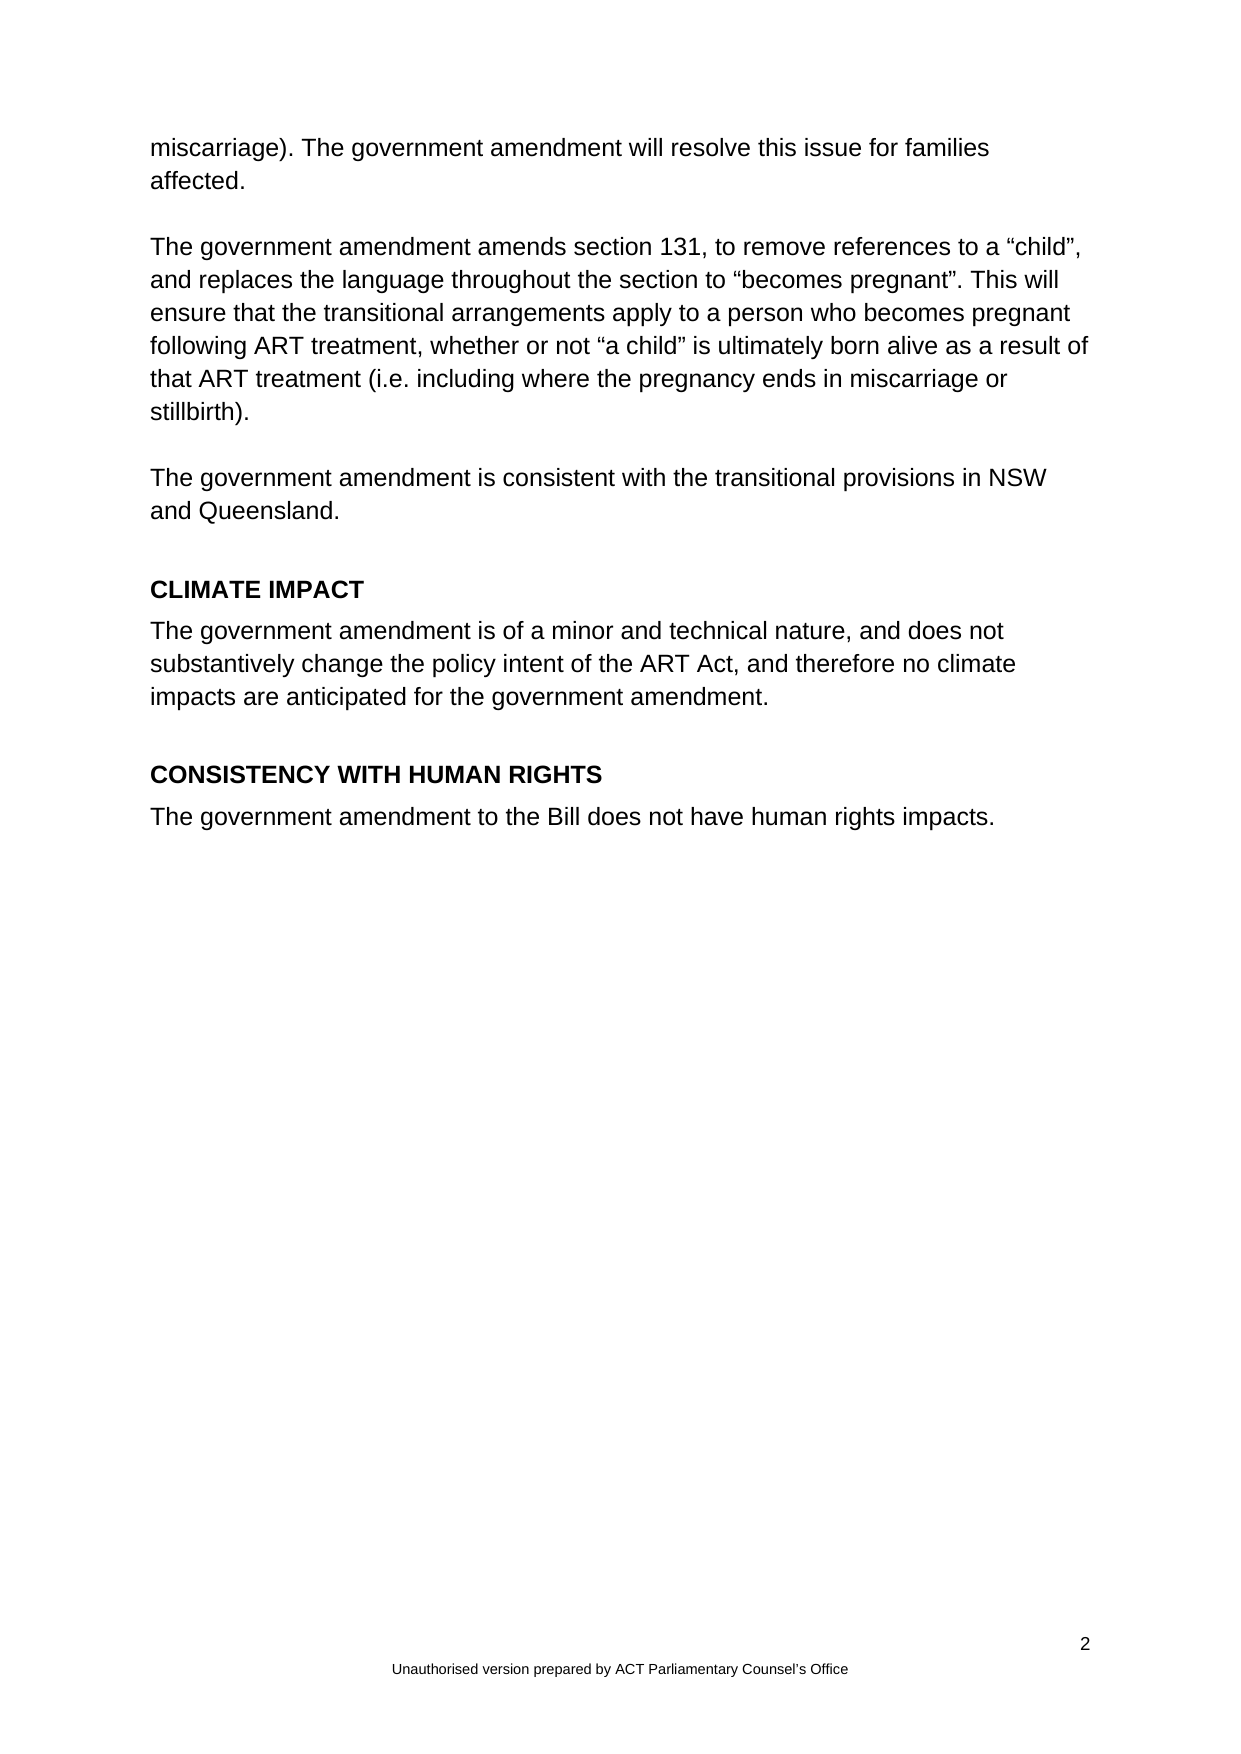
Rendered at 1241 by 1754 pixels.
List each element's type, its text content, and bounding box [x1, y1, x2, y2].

text The government amendment is consistent with the transitional provisions in NSW and Queensland. [150, 463, 1090, 525]
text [150, 133, 1090, 195]
text The government amendment amends section 131, to remove references to a “child”, and replaces the language throughout the section to “becomes pregnant”. This will ensure that the transitional arrangements apply to a person who becomes pregnant following ART treatment, whether or not “a child” is ultimately born alive as a result of that ART treatment (i.e. including where the pregnancy ends in miscarriage or stillbirth). [150, 232, 1090, 426]
text The government amendment is of a minor and technical nature, and does not [150, 616, 1090, 645]
text substantively change the policy intent of the ART Act, and therefore no climate impacts are anticipated for the government amendment. [150, 649, 1090, 711]
text The government amendment to the Bill does not have human rights impacts. [150, 802, 1090, 831]
subtitle CONSISTENCY WITH HUMAN RIGHTS [150, 761, 1090, 789]
subtitle CLIMATE IMPACT [150, 575, 1090, 603]
